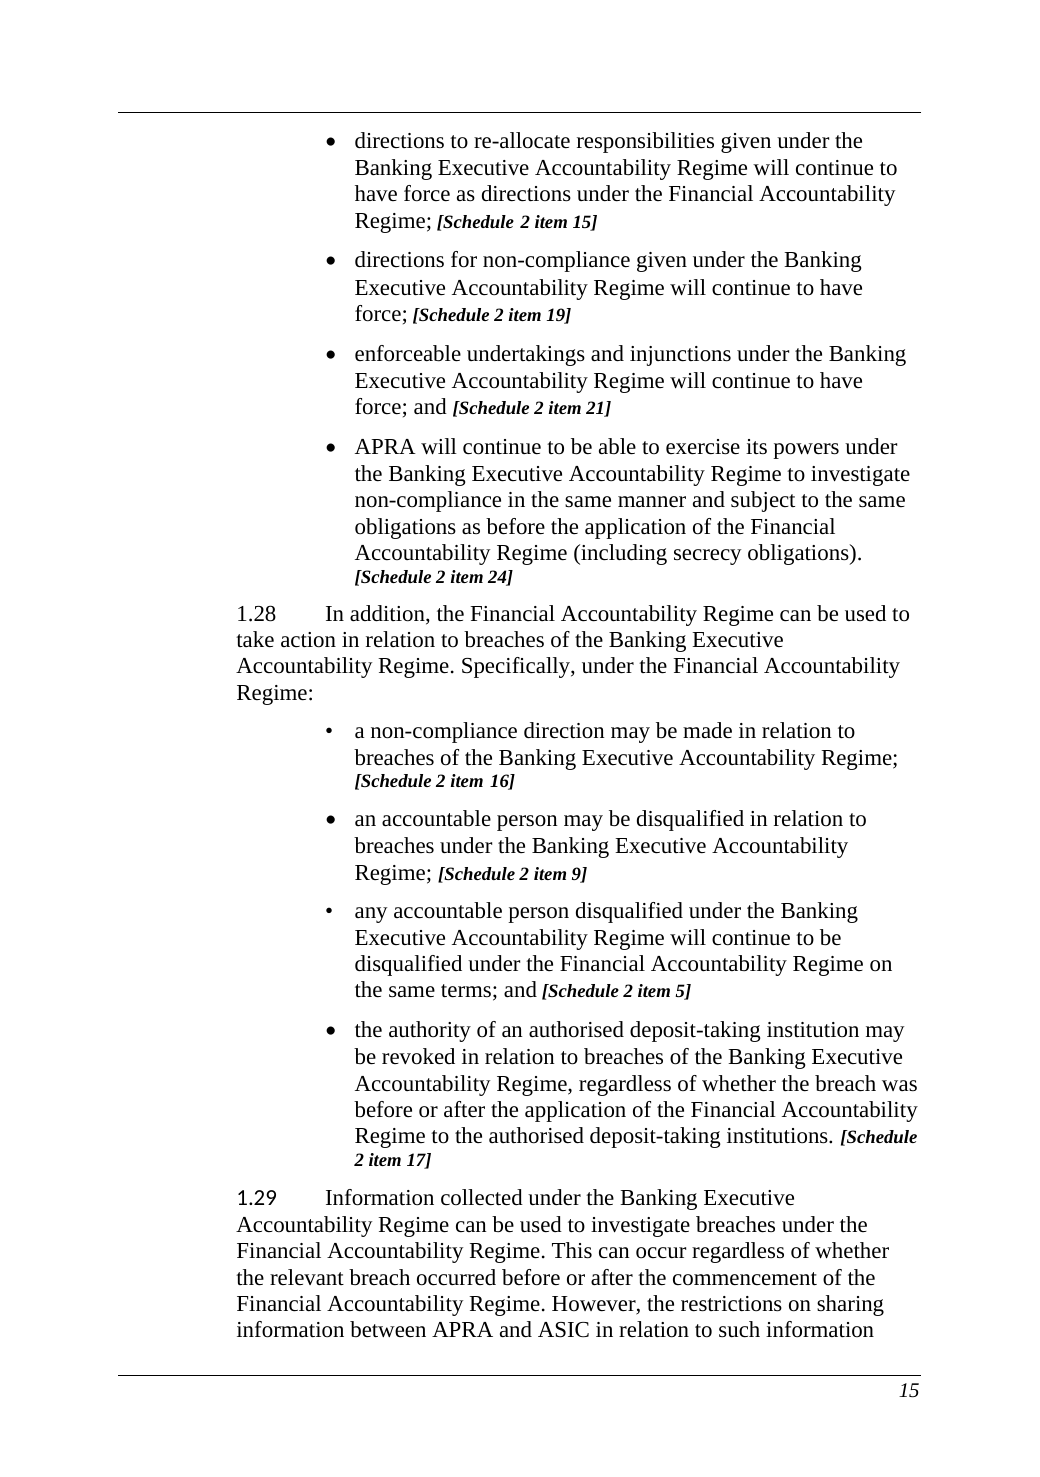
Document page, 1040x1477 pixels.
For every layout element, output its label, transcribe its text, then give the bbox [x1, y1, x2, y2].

text directions to re-allocate responsibilities given under the Banking Executive Accountability Regime will continue to have force as directions under the Financial Accountability Regime; [Schedule 2 item 15] [325, 126, 921, 233]
text APRA will continue to be able to exercise its powers under the Banking Executive Accountability Regime to investigate non-compliance in the same manner and subject to the same obligations as before the application of the Financial Accountability Regime (including secrecy obligations). [Schedule 2 item 24] [325, 432, 921, 587]
list In addition, the Financial Accountability Regime can be used to take action in relation to breaches of the Banking Executive Accountability Regime. Specifically, under the Financial Accountability Regime: [236, 599, 921, 705]
text directions for non-compliance given under the Banking Executive Accountability Regime will continue to have force; [Schedule 2 item 19] [325, 246, 921, 326]
text the authority of an authorised deposit-taking institution may be revoked in relation to breaches of the Banking Executive Accountability Regime, regardless of whether the breach was before or after the application of the Financial Accountability Regime to the authorised deposit-taking institutions. [Schedule 2 item 17] [325, 1015, 921, 1170]
text a non-compliance direction may be made in relation to breaches of the Banking Executive Accountability Regime; [Schedule 2 item 16] [325, 717, 921, 792]
text any accountable person disqualified under the Banking Executive Accountability Regime will continue to be disqualified under the Financial Accountability Regime on the same terms; and [Schedule 2 item 5] [325, 897, 921, 1003]
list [236, 1183, 921, 1343]
text enforceable undertakings and injunctions under the Banking Executive Accountability Regime will continue to have force; and [Schedule 2 item 21] [325, 339, 921, 419]
text an accountable person may be disqualified in relation to breaches under the Banking Executive Accountability Regime; [Schedule 2 item 9] [325, 804, 921, 885]
